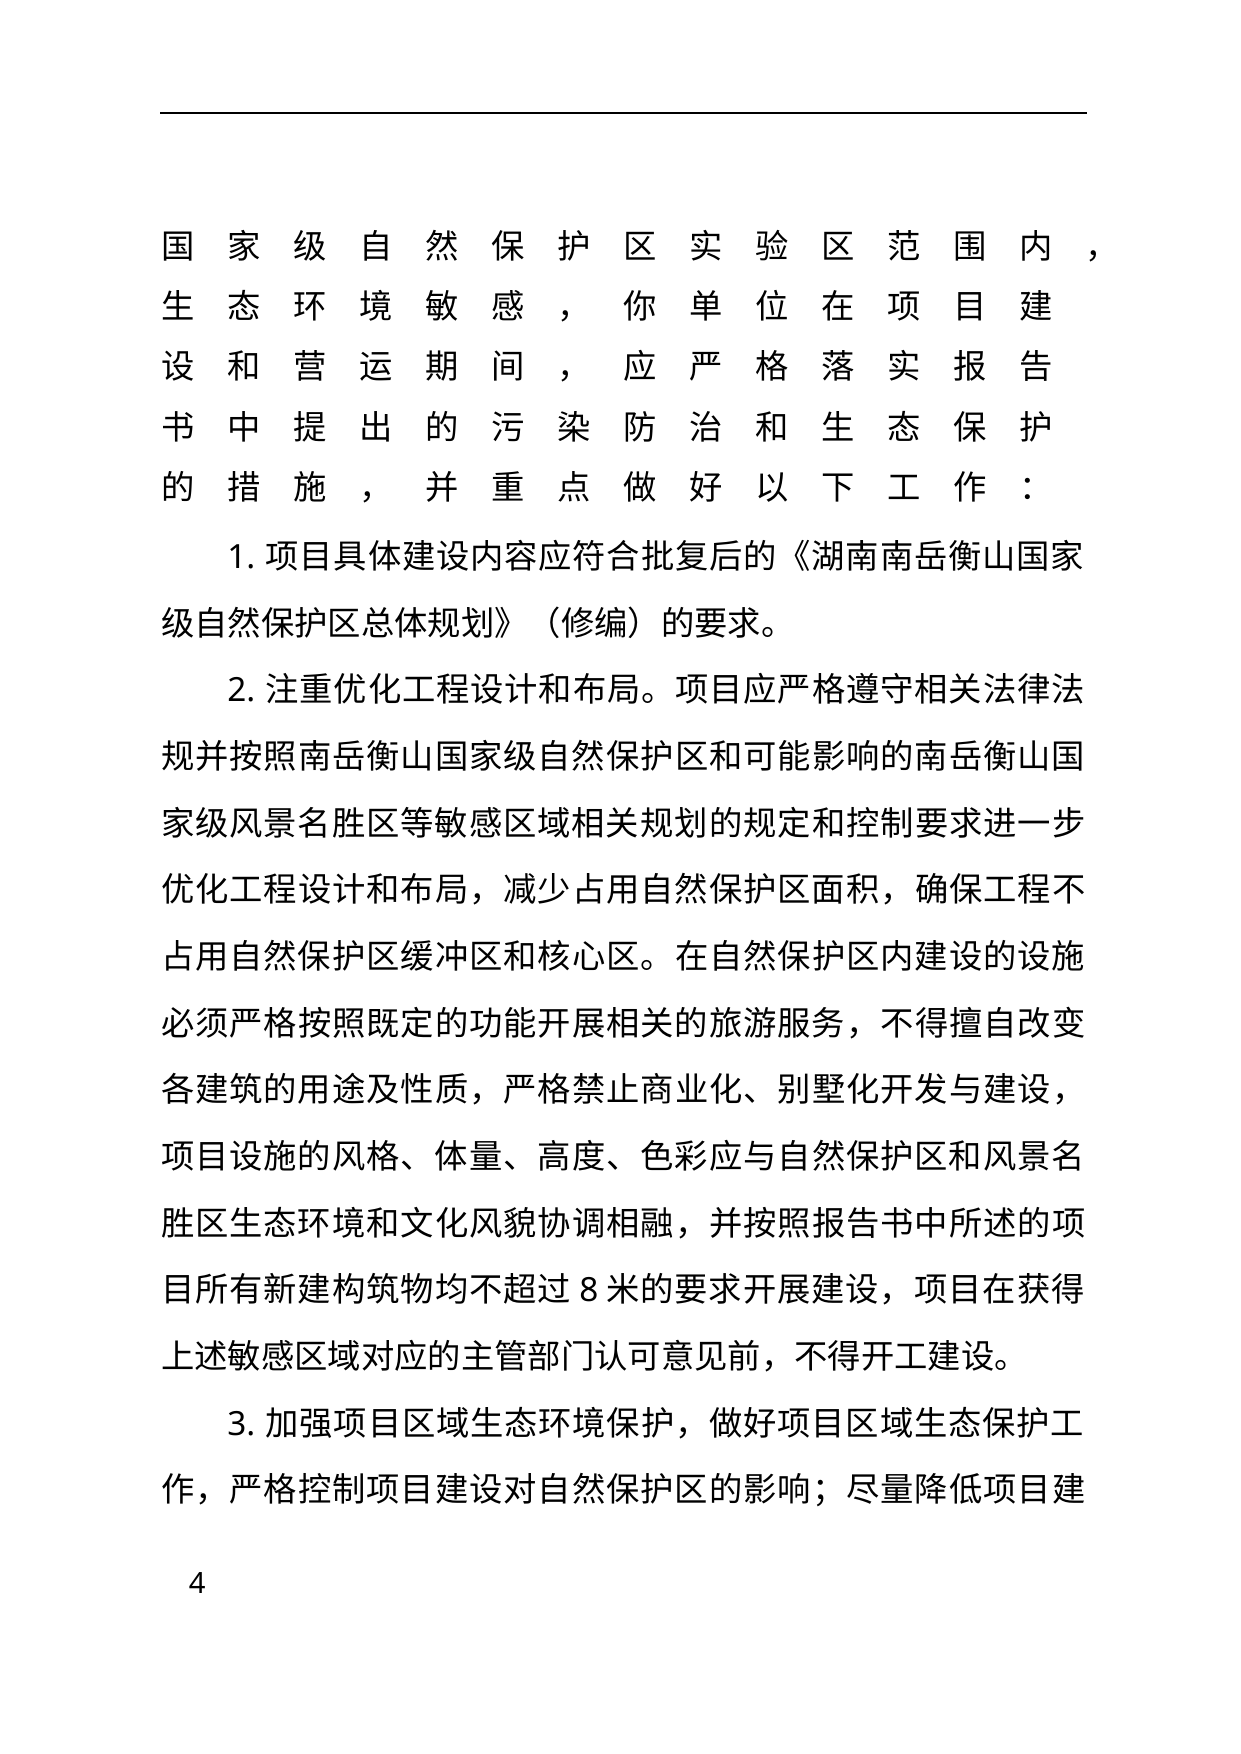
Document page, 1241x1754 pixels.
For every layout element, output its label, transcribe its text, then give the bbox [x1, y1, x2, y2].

text 1. 项目具体建设内容应符合批复后的《湖南南岳衡山国家级自然保护区总体规划》（修编）的要求。 [161, 515, 1085, 648]
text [161, 213, 1085, 515]
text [161, 1382, 1085, 1515]
text 2. 注重优化工程设计和布局。项目应严格遵守相关法律法规并按照南岳衡山国家级自然保护区和可能影响的南岳衡山国家级风景名胜区等敏感区域相关规划的规定和控制要求进一步优化工程设计和布局，减少占用自然保护区面积，确保工程不占用自然保护区缓冲区和核心区。在自然保护区内建设的设施必须严格按照既定的功能开展相关的旅游服务，不得擅自改变各建筑的用途及性质，严格禁止商业化、别墅化开发与建设，项目设施的风格、体量、高度、色彩应与自然保护区和风景名胜区生态环境和文化风貌协调相融，并按照报告书中所述的项目所有新建构筑物均不超过8米的要求开展建设，项目在获得上述敏感区域对应的主管部门认可意见前，不得开工建设。 [161, 648, 1085, 1382]
